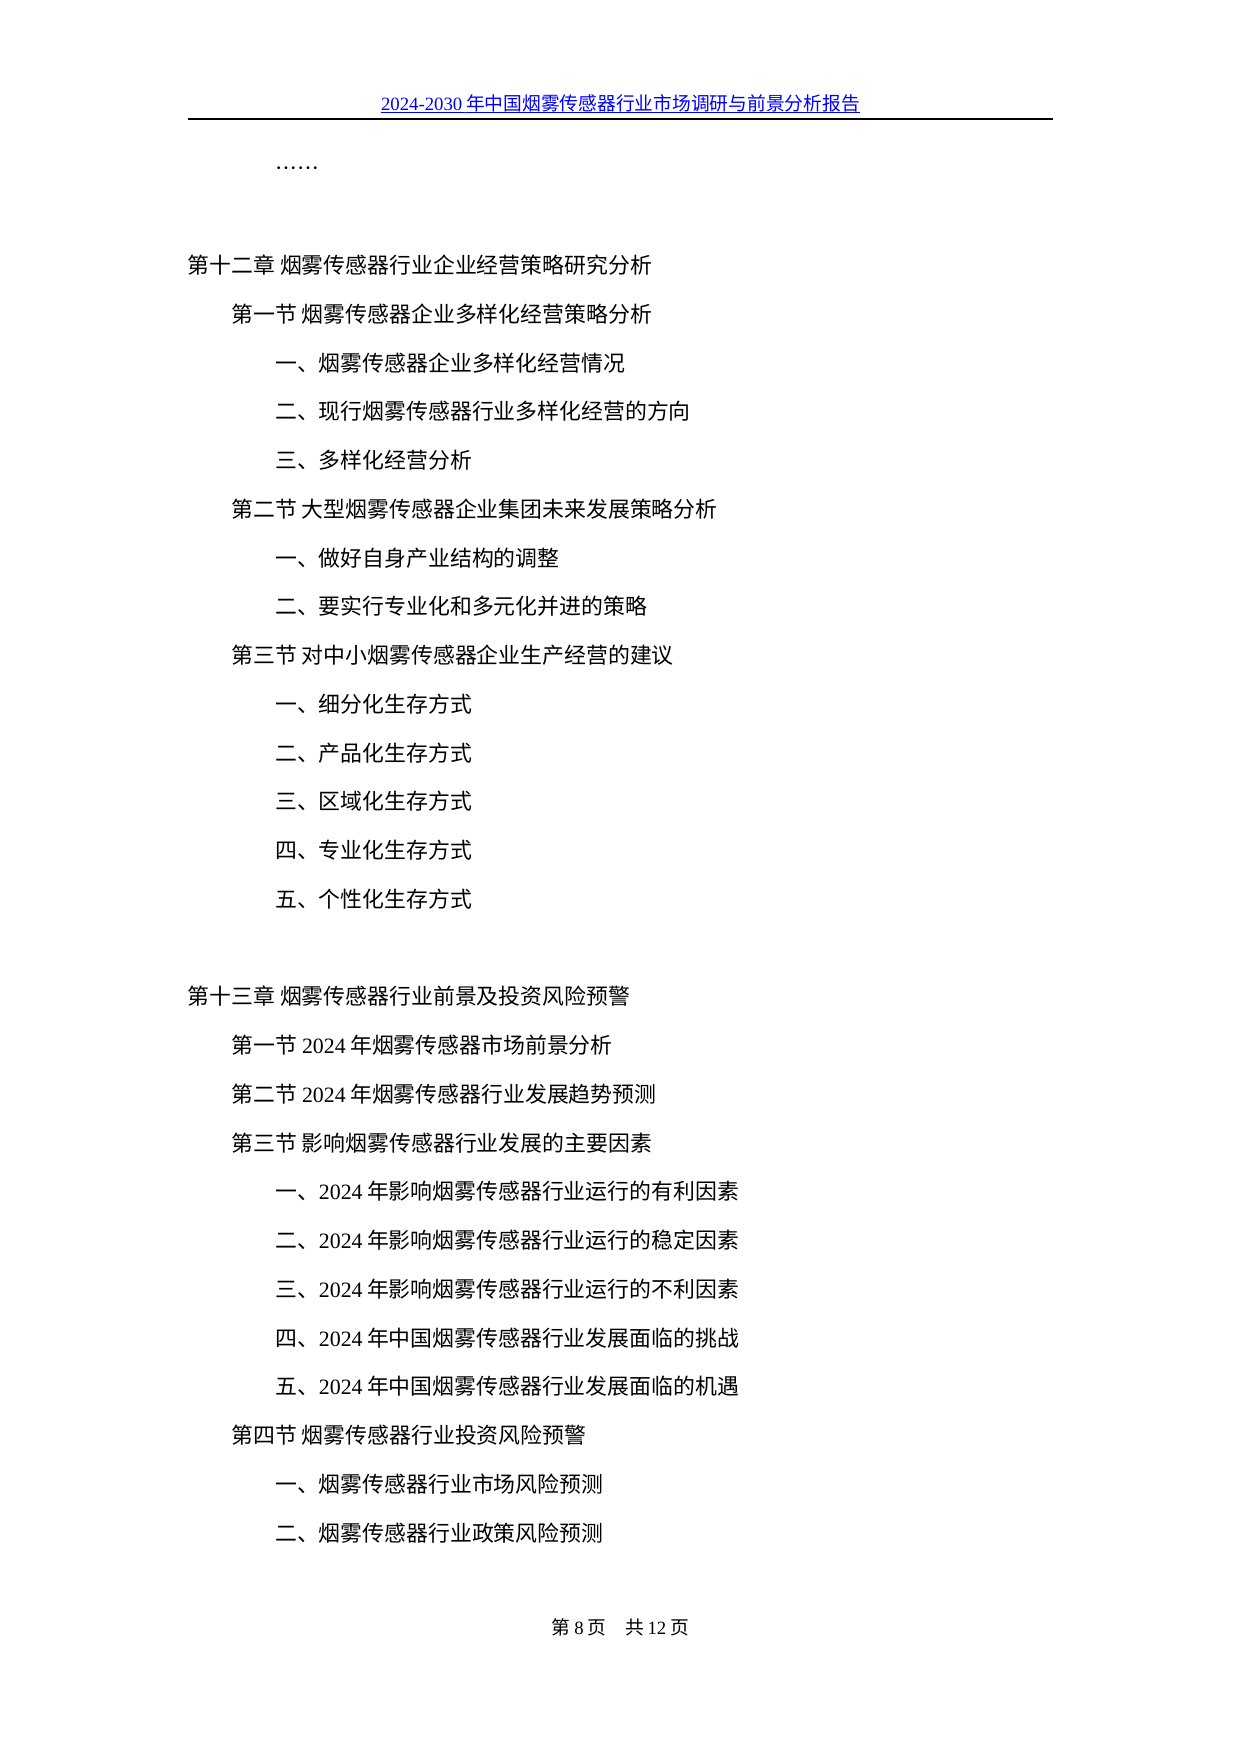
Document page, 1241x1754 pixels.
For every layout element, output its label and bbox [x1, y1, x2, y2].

text [187, 150, 1053, 1548]
